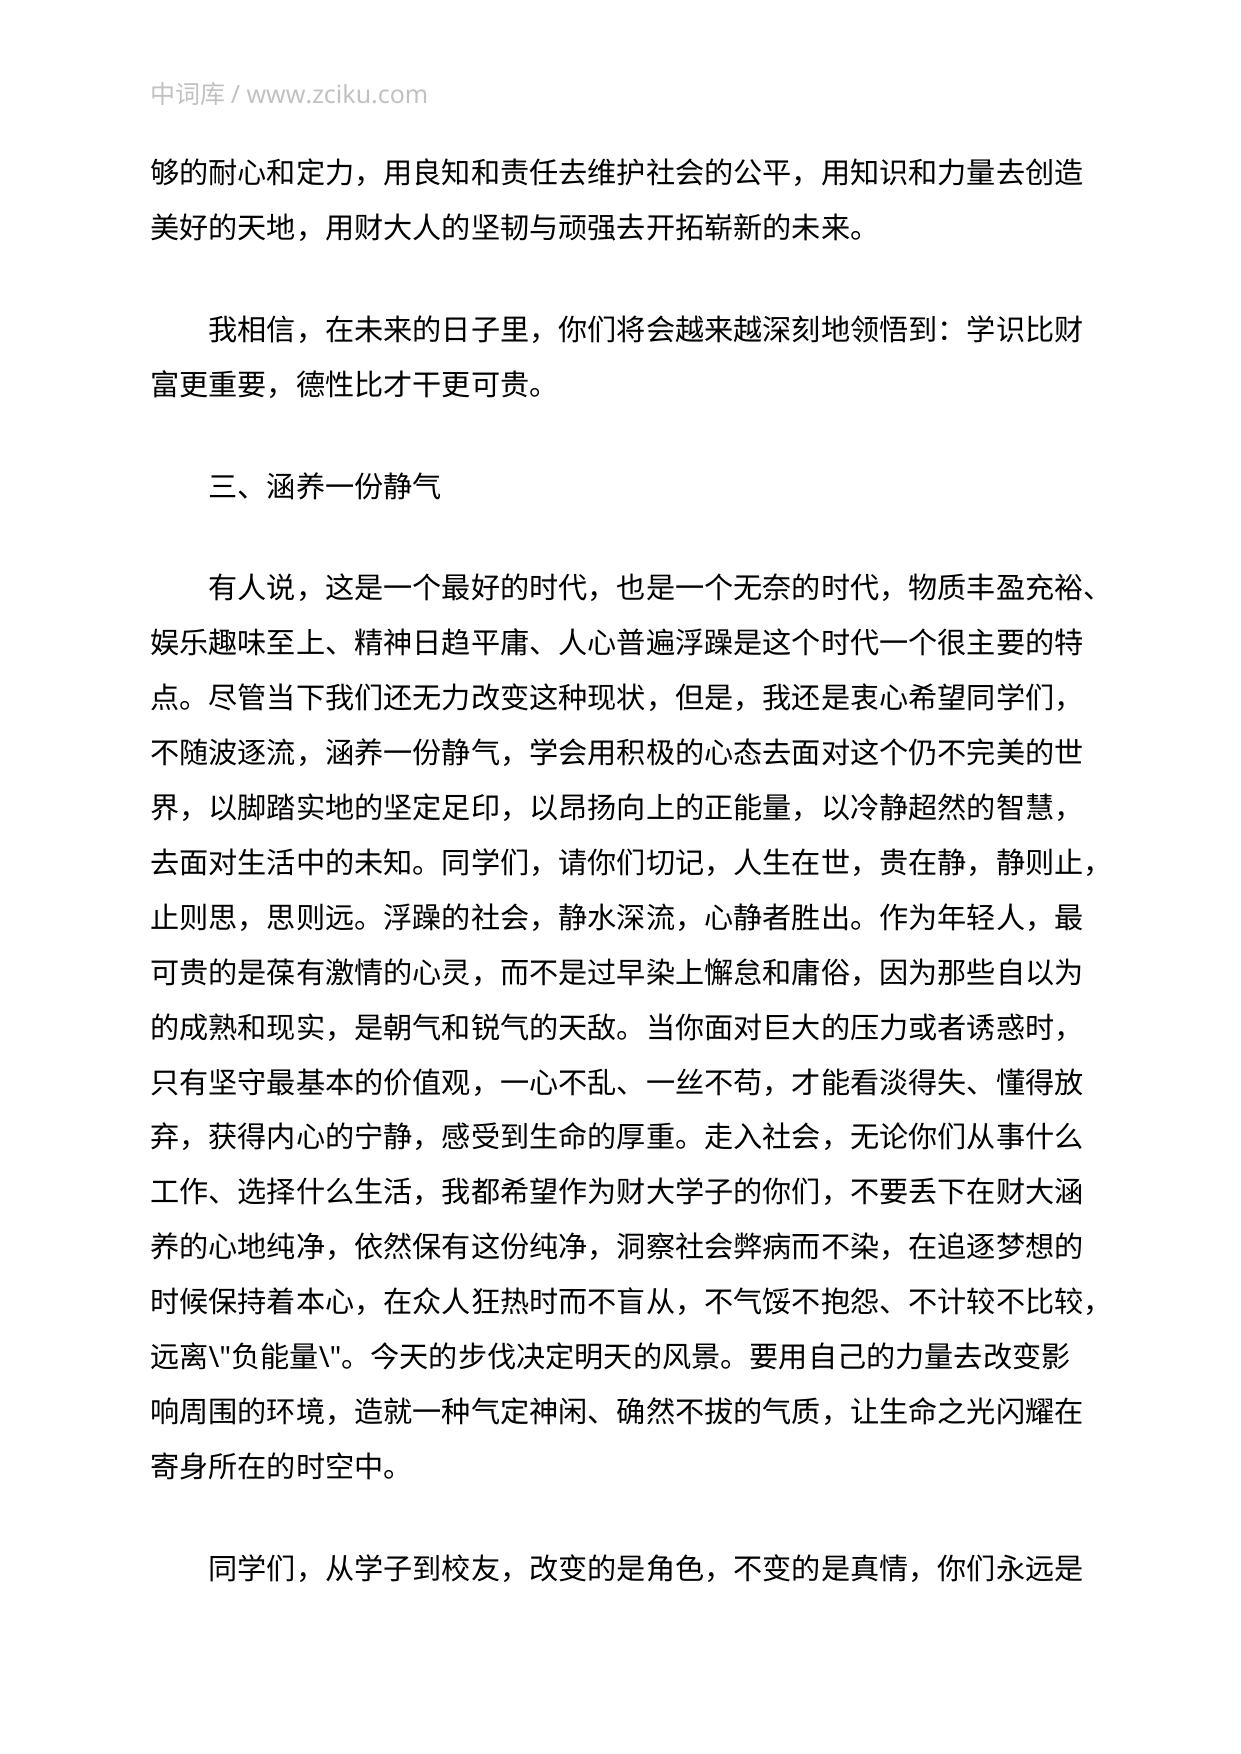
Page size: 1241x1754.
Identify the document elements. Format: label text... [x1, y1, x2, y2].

text 有人说，这是一个最好的时代，也是一个无奈的时代，物质丰盈充裕、娱乐趣味至上、精神日趋平庸、人心普遍浮躁是这个时代一个很主要的特点。尽管当下我们还无力改变这种现状，但是，我还是衷心希望同学们，不随波逐流，涵养一份静气，学会用积极的心态去面对这个仍不完美的世界，以脚踏实地的坚定足印，以昂扬向上的正能量，以冷静超然的智慧，去面对生活中的未知。同学们，请你们切记，人生在世，贵在静，静则止，止则思，思则远。浮躁的社会，静水深流，心静者胜出。作为年轻人，最可贵的是葆有激情的心灵，而不是过早染上懈怠和庸俗，因为那些自以为的成熟和现实，是朝气和锐气的天敌。当你面对巨大的压力或者诱惑时，只有坚守最基本的价值观，一心不乱、一丝不苟，才能看淡得失、懂得放弃，获得内心的宁静，感受到生命的厚重。走入社会，无论你们从事什么工作、选择什么生活，我都希望作为财大学子的你们，不要丢下在财大涵养的心地纯净，依然保有这份纯净，洞察社会弊病而不染，在追逐梦想的时候保持着本心，在众人狂热时而不盲从，不气馁不抱怨、不计较不比较，远离\"负能量\"。今天的步伐决定明天的风景。要用自己的力量去改变影响周围的环境，造就一种气定神闲、确然不拔的气质，让生命之光闪耀在寄身所在的时空中。 [150, 565, 1090, 1486]
text 我相信，在未来的日子里，你们将会越来越深刻地领悟到：学识比财富更重要，德性比才干更可贵。 [150, 307, 1090, 404]
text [150, 150, 1090, 247]
text 三、涵养一份静气 [150, 463, 1090, 506]
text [150, 1545, 1090, 1588]
